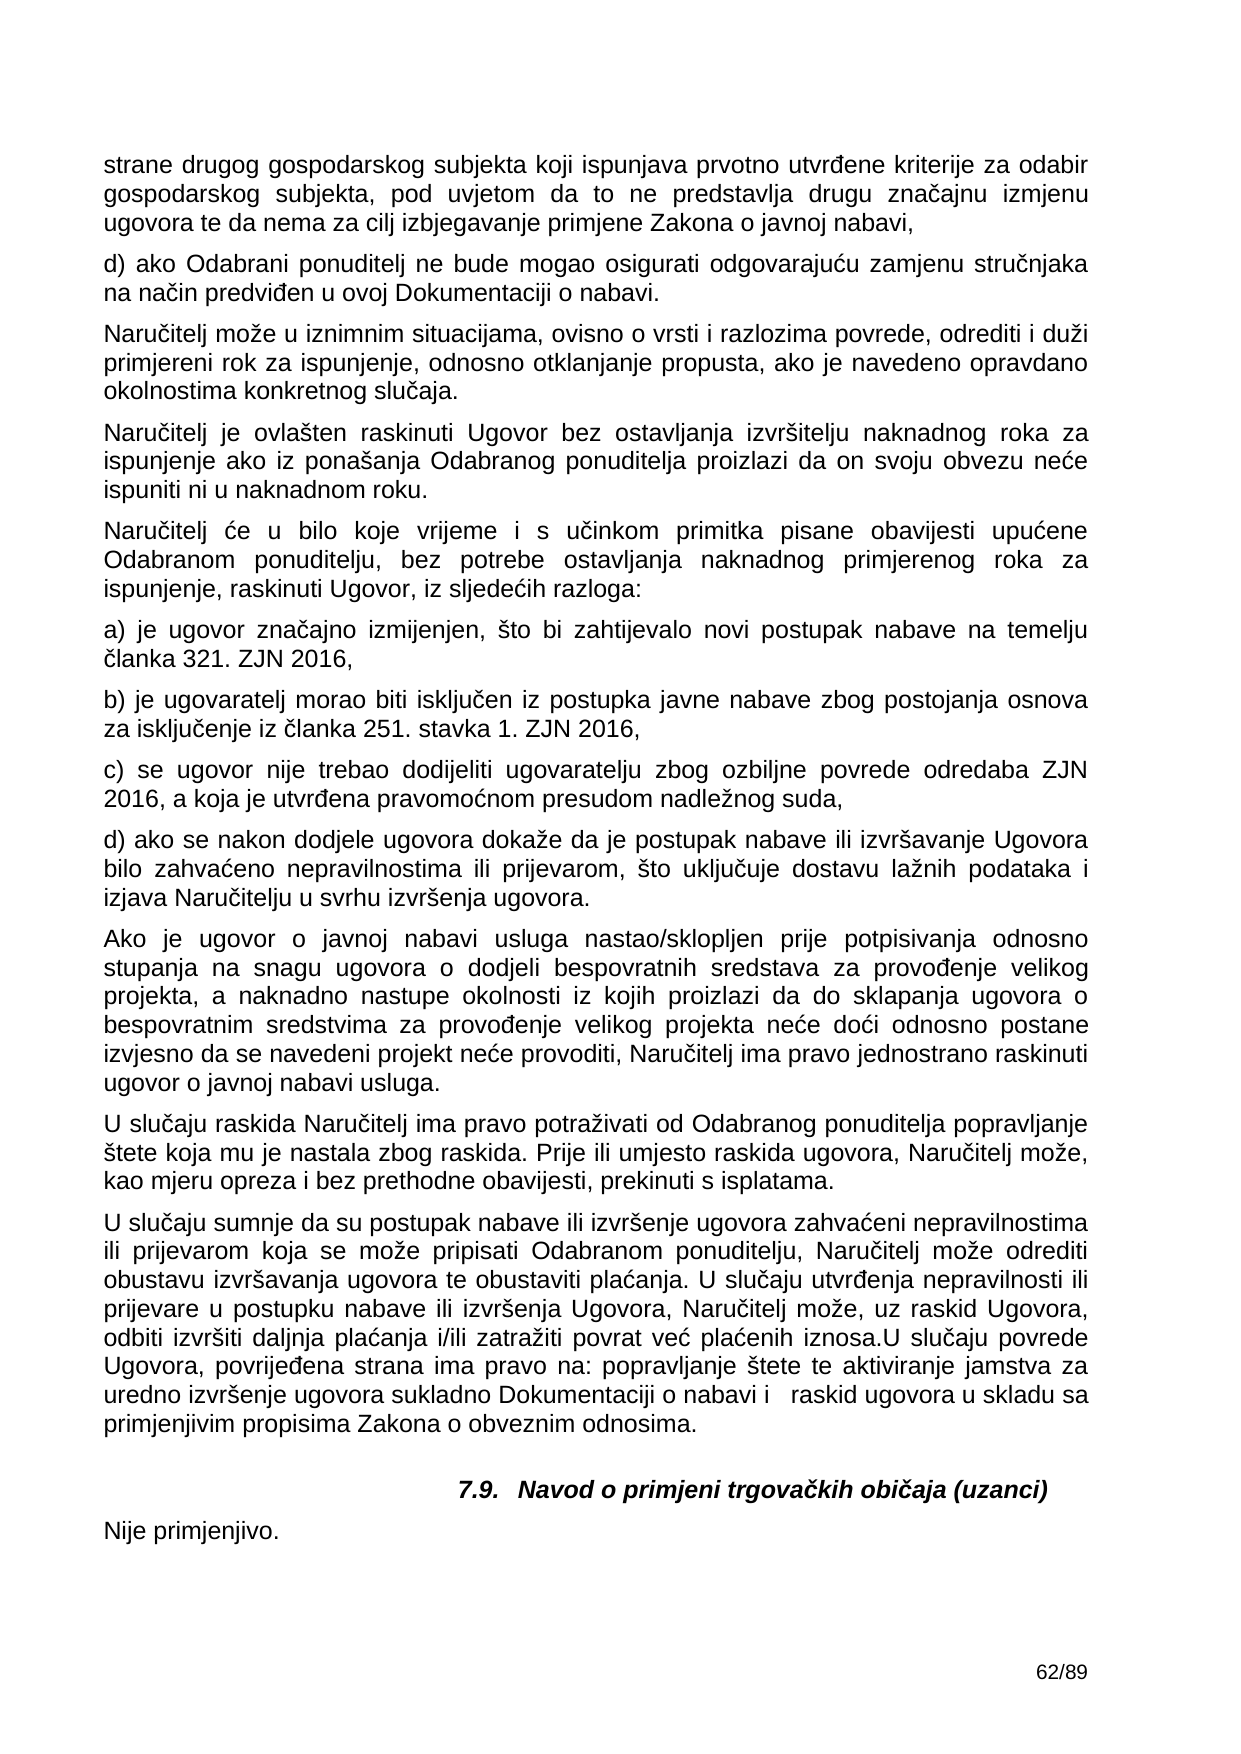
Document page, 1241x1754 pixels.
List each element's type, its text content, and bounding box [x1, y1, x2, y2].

text c) se ugovor nije trebao dodijeliti ugovaratelju zbog ozbiljne povrede odredaba ZJN 2016, a koja je utvrđena pravomoćnom presudom nadležnog suda, [103, 755, 1090, 812]
text a) je ugovor značajno izmijenjen, što bi zahtijevalo novi postupak nabave na temelju članka 321. ZJN 2016, [103, 615, 1090, 672]
text Naručitelj će u bilo koje vrijeme i s učinkom primitka pisane obavijesti upućene Odabranom ponuditelju, bez potrebe ostavljanja naknadnog primjerenog roka za ispunjenje, raskinuti Ugovor, iz sljedećih razloga: [103, 516, 1090, 602]
text d) ako se nakon dodjele ugovora dokaže da je postupak nabave ili izvršavanje Ugovora bilo zahvaćeno nepravilnostima ili prijevarom, što uključuje dostavu lažnih podataka i izjava Naručitelju u svrhu izvršenja ugovora. [103, 825, 1090, 911]
subtitle Navod o primjeni trgovačkih običaja (uzanci) [458, 1475, 1090, 1504]
text Naručitelj može u iznimnim situacijama, ovisno o vrsti i razlozima povrede, odrediti i duži primjereni rok za ispunjenje, odnosno otklanjanje propusta, ako je navedeno opravdano okolnostima konkretnog slučaja. [103, 319, 1090, 405]
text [103, 150, 1090, 236]
text Naručitelj je ovlašten raskinuti Ugovor bez ostavljanja izvršitelju naknadnog roka za ispunjenje ako iz ponašanja Odabranog ponuditelja proizlazi da on svoju obvezu neće ispuniti ni u naknadnom roku. [103, 417, 1090, 504]
text U slučaju sumnje da su postupak nabave ili izvršenje ugovora zahvaćeni nepravilnostima ili prijevarom koja se može pripisati Odabranom ponuditelju, Naručitelj može odrediti obustavu izvršavanja ugovora te obustaviti plaćanja. U slučaju utvrđenja nepravilnosti ili prijevare u postupku nabave ili izvršenja Ugovora, Naručitelj može, uz raskid Ugovora, odbiti izvršiti daljnja plaćanja i/ili zatražiti povrat već plaćenih iznosa.U slučaju povrede Ugovora, povrijeđena strana ima pravo na: popravljanje štete te aktiviranje jamstva za uredno izvršenje ugovora sukladno Dokumentaciji o nabavi i raskid ugovora u skladu sa primjenjivim propisima Zakona o obveznim odnosima. [103, 1207, 1090, 1437]
text U slučaju raskida Naručitelj ima pravo potraživati od Odabranog ponuditelja popravljanje štete koja mu je nastala zbog raskida. Prije ili umjesto raskida ugovora, Naručitelj može, kao mjeru opreza i bez prethodne obavijesti, prekinuti s isplatama. [103, 1109, 1090, 1195]
text Nije primjenjivo. [103, 1516, 1090, 1545]
text d) ako Odabrani ponuditelj ne bude mogao osigurati odgovarajuću zamjenu stručnjaka na način predviđen u ovoj Dokumentaciji o nabavi. [103, 249, 1090, 306]
text Ako je ugovor o javnoj nabavi usluga nastao/sklopljen prije potpisivanja odnosno stupanja na snagu ugovora o dodjeli bespovratnih sredstava za provođenje velikog projekta, a naknadno nastupe okolnosti iz kojih proizlazi da do sklapanja ugovora o bespovratnim sredstvima za provođenje velikog projekta neće doći odnosno postane izvjesno da se navedeni projekt neće provoditi, Naručitelj ima pravo jednostrano raskinuti ugovor o javnoj nabavi usluga. [103, 924, 1090, 1096]
text b) je ugovaratelj morao biti isključen iz postupka javne nabave zbog postojanja osnova za isključenje iz članka 251. stavka 1. ZJN 2016, [103, 685, 1090, 742]
